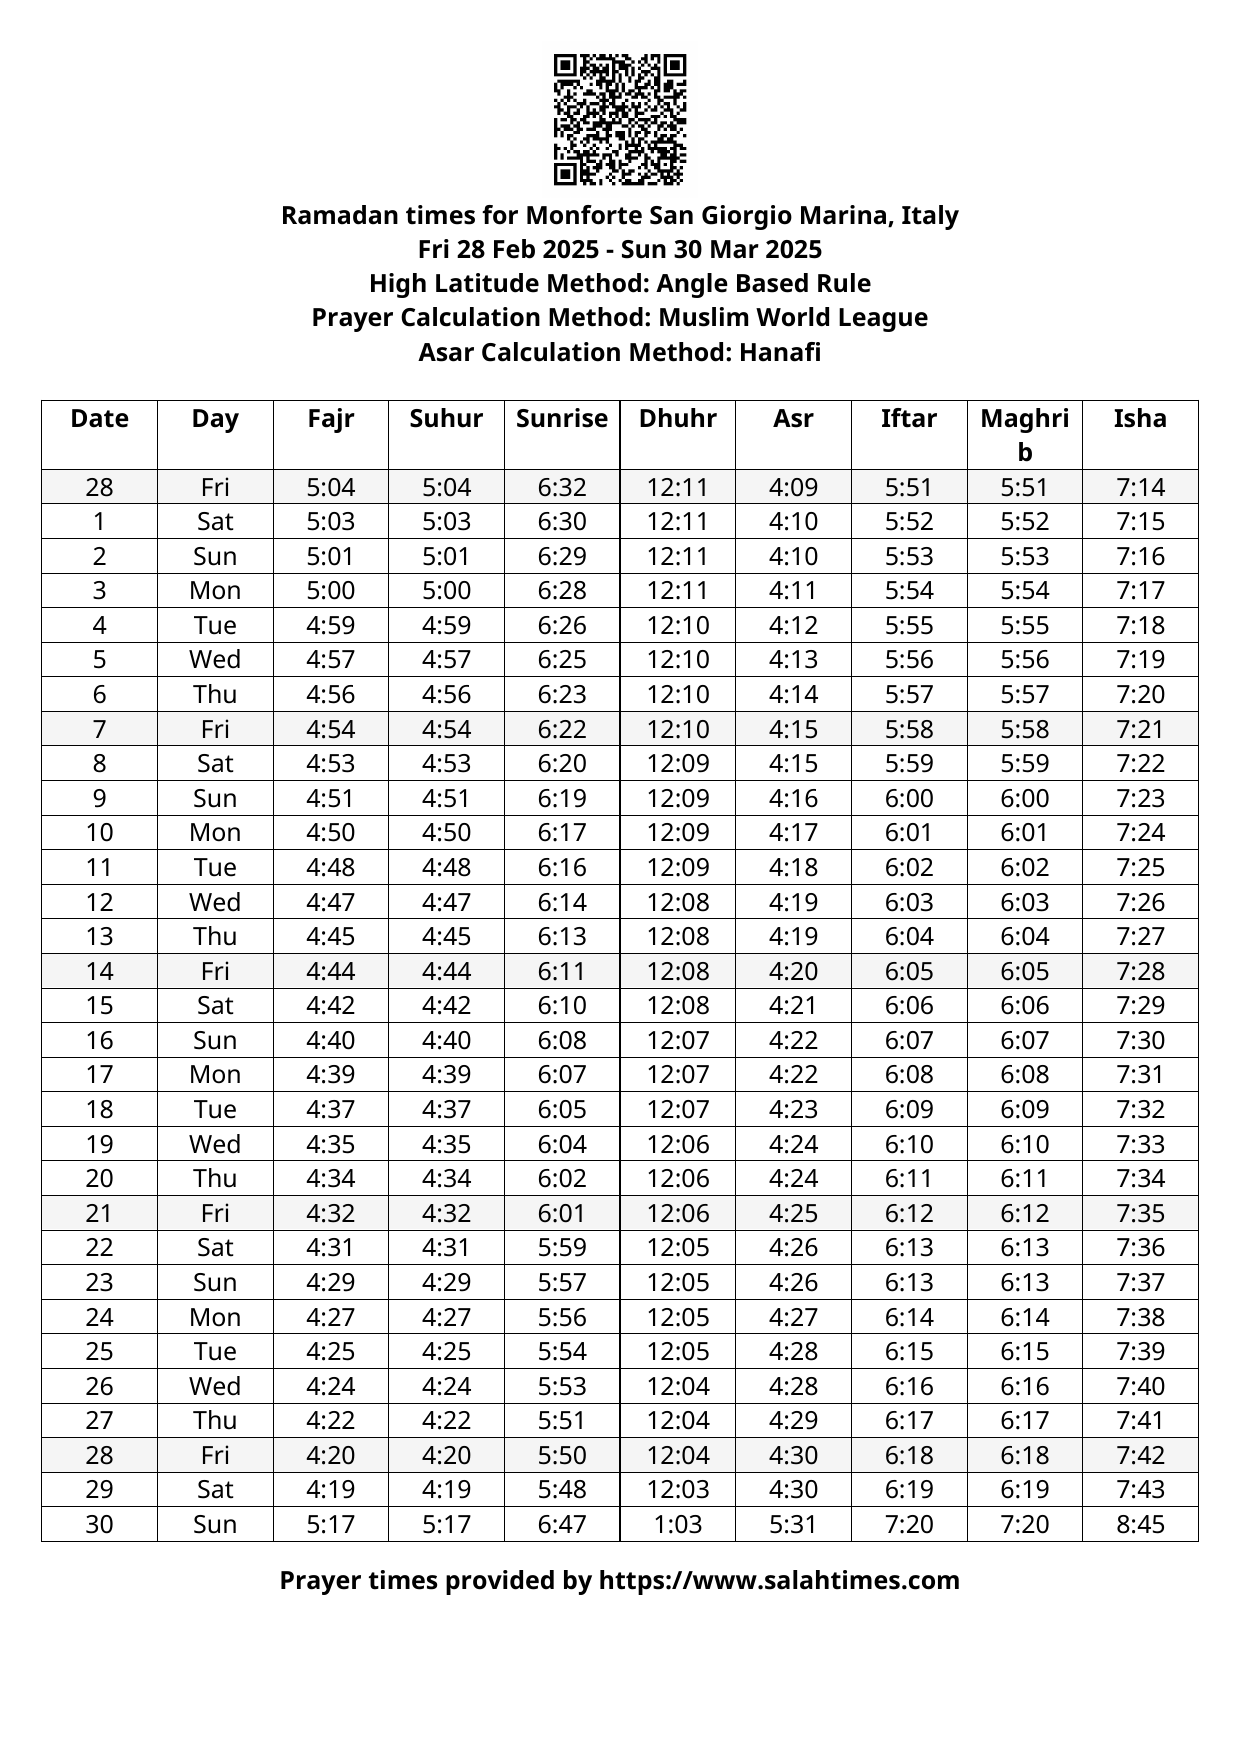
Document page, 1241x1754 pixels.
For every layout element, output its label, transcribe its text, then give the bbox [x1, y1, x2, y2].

table_cell 4:19 [274, 1473, 388, 1506]
table_cell 6:04 [968, 919, 1082, 953]
table_cell 12:09 [621, 850, 735, 884]
table_cell 6:05 [852, 954, 967, 987]
table_cell 4:10 [736, 539, 851, 572]
table_cell 5:50 [505, 1438, 619, 1472]
table_cell 6:26 [505, 608, 619, 642]
table_cell Fri [158, 954, 273, 987]
table_cell 4:56 [389, 677, 504, 711]
table_cell 5:53 [968, 539, 1082, 572]
table_cell 6:22 [505, 712, 619, 745]
table_cell 7:20 [968, 1507, 1082, 1541]
text High Latitude Method: Angle Based Rule [42, 266, 1198, 300]
table_cell 6:15 [852, 1334, 967, 1368]
table_cell 5:01 [389, 539, 504, 572]
table_cell 6:30 [505, 504, 619, 538]
table_header Isha [1083, 401, 1198, 469]
text Fri 28 Feb 2025 - Sun 30 Mar 2025 [42, 232, 1198, 266]
table_cell 5:59 [852, 746, 967, 780]
table_cell 5:17 [389, 1507, 504, 1541]
table_cell 6:08 [852, 1058, 967, 1091]
table_cell 6:47 [505, 1507, 619, 1541]
table_cell 12:05 [621, 1300, 735, 1333]
table_cell 4:10 [736, 504, 851, 538]
table_cell 5:54 [852, 574, 967, 607]
table_cell 4:09 [736, 470, 851, 503]
table_cell 1:03 [621, 1507, 735, 1541]
table_cell 4:15 [736, 712, 851, 745]
picture [542, 41, 699, 198]
table_cell 4:44 [389, 954, 504, 987]
table_cell Sat [158, 746, 273, 780]
table_cell Mon [158, 1058, 273, 1091]
table_cell 7:38 [1083, 1300, 1198, 1333]
table_cell 6:07 [505, 1058, 619, 1091]
table_cell Mon [158, 574, 273, 607]
table_cell 6:02 [852, 850, 967, 884]
table_cell 4:20 [274, 1438, 388, 1472]
table_cell 6:07 [968, 1023, 1082, 1057]
table_cell Mon [158, 1300, 273, 1333]
table_cell 4:19 [736, 885, 851, 918]
table_cell 4:54 [274, 712, 388, 745]
table_cell 7:24 [1083, 816, 1198, 849]
table_cell 6:19 [968, 1473, 1082, 1506]
table_cell 4:19 [736, 919, 851, 953]
table_cell 25 [42, 1334, 157, 1368]
table_cell 24 [42, 1300, 157, 1333]
table_cell 5:51 [505, 1404, 619, 1437]
table_cell 26 [42, 1369, 157, 1402]
table_cell 4:50 [389, 816, 504, 849]
table_cell 4:35 [389, 1127, 504, 1160]
table_cell 4:22 [736, 1023, 851, 1057]
table_cell 4:47 [389, 885, 504, 918]
table_cell 4:28 [736, 1334, 851, 1368]
table_cell 6:13 [968, 1231, 1082, 1264]
table_cell 12:10 [621, 712, 735, 745]
table_cell 6:02 [505, 1161, 619, 1195]
table_cell 5:53 [505, 1369, 619, 1402]
table_cell 6:10 [852, 1127, 967, 1160]
table_cell Tue [158, 850, 273, 884]
table_cell 4:59 [274, 608, 388, 642]
table_cell 7:33 [1083, 1127, 1198, 1160]
table_cell 4:22 [736, 1058, 851, 1091]
table_cell 4:37 [274, 1092, 388, 1126]
table_cell 6:10 [505, 989, 619, 1022]
table_cell 6:05 [505, 1092, 619, 1126]
table_cell 6 [42, 677, 157, 711]
table_cell 6:19 [852, 1473, 967, 1506]
table_cell 12:06 [621, 1161, 735, 1195]
table_cell 7:42 [1083, 1438, 1198, 1472]
table_cell 6:29 [505, 539, 619, 572]
text Prayer times provided by https://www.salahtimes.com [42, 1563, 1198, 1597]
table_cell Fri [158, 712, 273, 745]
table_cell 4:27 [274, 1300, 388, 1333]
table_cell 6:14 [968, 1300, 1082, 1333]
table_cell Sat [158, 1231, 273, 1264]
table_cell 6:11 [852, 1161, 967, 1195]
table_cell 6:25 [505, 643, 619, 676]
table_cell 4:59 [389, 608, 504, 642]
table_cell 4:30 [736, 1438, 851, 1472]
table_cell 4:30 [736, 1473, 851, 1506]
table_cell 7:39 [1083, 1334, 1198, 1368]
table_header Maghrib [968, 401, 1082, 469]
table_cell 12:11 [621, 539, 735, 572]
table_cell Tue [158, 1092, 273, 1126]
table_cell 4:47 [274, 885, 388, 918]
table_cell 4:48 [274, 850, 388, 884]
table_cell 4:57 [274, 643, 388, 676]
table_cell 7:15 [1083, 504, 1198, 538]
table_cell 5:00 [389, 574, 504, 607]
table_cell 12:08 [621, 989, 735, 1022]
table_cell 4:40 [389, 1023, 504, 1057]
table_cell 5:48 [505, 1473, 619, 1506]
table_cell 4:24 [274, 1369, 388, 1402]
table_cell 5:52 [852, 504, 967, 538]
table_cell 7:23 [1083, 781, 1198, 814]
table_cell 4:31 [274, 1231, 388, 1264]
table_cell 6:03 [852, 885, 967, 918]
table_cell Thu [158, 1161, 273, 1195]
table_cell 6:32 [505, 470, 619, 503]
table_cell 12:10 [621, 608, 735, 642]
table_cell 4:40 [274, 1023, 388, 1057]
table_cell 19 [42, 1127, 157, 1160]
table_cell 12:04 [621, 1369, 735, 1402]
table_cell 5:51 [968, 470, 1082, 503]
table_cell 5:59 [505, 1231, 619, 1264]
table_cell 21 [42, 1196, 157, 1229]
table_cell 7:20 [852, 1507, 967, 1541]
table_cell 6:01 [505, 1196, 619, 1229]
table_cell 5:04 [389, 470, 504, 503]
table_cell Fri [158, 470, 273, 503]
table_cell 7:29 [1083, 989, 1198, 1022]
table_cell 6:01 [852, 816, 967, 849]
table_cell 4:26 [736, 1265, 851, 1299]
table_cell 7:18 [1083, 608, 1198, 642]
table_cell 7:30 [1083, 1023, 1198, 1057]
table_cell 4:23 [736, 1092, 851, 1126]
text Prayer Calculation Method: Muslim World League [42, 300, 1198, 334]
table_cell 5:53 [852, 539, 967, 572]
table_cell 2 [42, 539, 157, 572]
table_cell 4:11 [736, 574, 851, 607]
table_cell 5:56 [852, 643, 967, 676]
table_cell 7:19 [1083, 643, 1198, 676]
table_cell Mon [158, 816, 273, 849]
table_cell 6:18 [968, 1438, 1082, 1472]
table_cell 6:23 [505, 677, 619, 711]
table_cell Wed [158, 643, 273, 676]
table_cell 6:00 [968, 781, 1082, 814]
table_cell 23 [42, 1265, 157, 1299]
table_cell 7:17 [1083, 574, 1198, 607]
table_cell 4:16 [736, 781, 851, 814]
table_cell 4:29 [736, 1404, 851, 1437]
table_cell 4:19 [389, 1473, 504, 1506]
table_cell 6:11 [968, 1161, 1082, 1195]
table_cell 6:13 [852, 1265, 967, 1299]
table_cell 4:24 [736, 1161, 851, 1195]
table_cell 7:22 [1083, 746, 1198, 780]
table_cell Fri [158, 1438, 273, 1472]
table_cell 6:03 [968, 885, 1082, 918]
table_cell 5:17 [274, 1507, 388, 1541]
table_cell 4:32 [274, 1196, 388, 1229]
table_cell 4:54 [389, 712, 504, 745]
table_cell 4:27 [736, 1300, 851, 1333]
table_cell 7:36 [1083, 1231, 1198, 1264]
table_cell 6:28 [505, 574, 619, 607]
table_cell 9 [42, 781, 157, 814]
table_cell Sat [158, 504, 273, 538]
table_cell 4:32 [389, 1196, 504, 1229]
table_cell 4:57 [389, 643, 504, 676]
table_cell 12:11 [621, 574, 735, 607]
table_cell 6:08 [505, 1023, 619, 1057]
table_cell 7:32 [1083, 1092, 1198, 1126]
table_cell 12 [42, 885, 157, 918]
table_cell 5:56 [968, 643, 1082, 676]
table_cell Thu [158, 677, 273, 711]
table_cell 7:43 [1083, 1473, 1198, 1506]
table_cell 6:09 [968, 1092, 1082, 1126]
table_cell 4:51 [389, 781, 504, 814]
table_cell 6:00 [852, 781, 967, 814]
table_cell 6:15 [968, 1334, 1082, 1368]
table_cell 4:15 [736, 746, 851, 780]
table_cell 4:39 [389, 1058, 504, 1091]
table_cell 4:48 [389, 850, 504, 884]
table_cell 12:09 [621, 746, 735, 780]
text Ramadan times for Monforte San Giorgio Marina, Italy [42, 198, 1198, 232]
table_cell 4:28 [736, 1369, 851, 1402]
table_cell Sat [158, 1473, 273, 1506]
table_cell 12:10 [621, 677, 735, 711]
table_cell 5:58 [852, 712, 967, 745]
table_header Fajr [274, 401, 388, 469]
table_cell 4:18 [736, 850, 851, 884]
table_cell Wed [158, 1369, 273, 1402]
table_cell 6:19 [505, 781, 619, 814]
table_cell 4:45 [389, 919, 504, 953]
table_cell 11 [42, 850, 157, 884]
table_cell 4:50 [274, 816, 388, 849]
table_cell 5:00 [274, 574, 388, 607]
table_cell 12:05 [621, 1265, 735, 1299]
table_cell 6:10 [968, 1127, 1082, 1160]
table_cell 6:12 [968, 1196, 1082, 1229]
table_cell 4:27 [389, 1300, 504, 1333]
table_cell 12:08 [621, 954, 735, 987]
table_cell 4:25 [274, 1334, 388, 1368]
table_cell 28 [42, 470, 157, 503]
table_cell 28 [42, 1438, 157, 1472]
table_cell 5:55 [852, 608, 967, 642]
table_cell 6:06 [968, 989, 1082, 1022]
table_header Dhuhr [621, 401, 735, 469]
table_cell 5:54 [968, 574, 1082, 607]
table_cell 18 [42, 1092, 157, 1126]
table_cell 4:13 [736, 643, 851, 676]
table_header Sunrise [505, 401, 619, 469]
table_cell Thu [158, 1404, 273, 1437]
table_cell 6:16 [968, 1369, 1082, 1402]
table_cell 6:13 [968, 1265, 1082, 1299]
table_cell 5:56 [505, 1300, 619, 1333]
table_cell Sat [158, 989, 273, 1022]
table_cell 29 [42, 1473, 157, 1506]
table_cell 12:06 [621, 1196, 735, 1229]
table_cell 5:51 [852, 470, 967, 503]
table_cell 14 [42, 954, 157, 987]
table_cell Tue [158, 1334, 273, 1368]
table_cell 6:04 [852, 919, 967, 953]
table_cell 6:14 [852, 1300, 967, 1333]
table_cell 4:12 [736, 608, 851, 642]
table_cell 5:52 [968, 504, 1082, 538]
table_cell 6:17 [852, 1404, 967, 1437]
table_cell 4:24 [736, 1127, 851, 1160]
table_cell Wed [158, 885, 273, 918]
table_cell 4:53 [389, 746, 504, 780]
table_cell 6:11 [505, 954, 619, 987]
table_cell 12:11 [621, 470, 735, 503]
table_header Suhur [389, 401, 504, 469]
table_cell 4:29 [389, 1265, 504, 1299]
table_cell 6:08 [968, 1058, 1082, 1091]
table_cell 6:09 [852, 1092, 967, 1126]
table_cell 5:31 [736, 1507, 851, 1541]
table_cell Sun [158, 1023, 273, 1057]
table_cell 7:40 [1083, 1369, 1198, 1402]
table_cell Wed [158, 1127, 273, 1160]
table_cell 5:03 [389, 504, 504, 538]
table_cell 12:07 [621, 1058, 735, 1091]
table_cell 4:42 [389, 989, 504, 1022]
table_cell 7:20 [1083, 677, 1198, 711]
table_cell 5:59 [968, 746, 1082, 780]
table_cell 12:04 [621, 1404, 735, 1437]
table_cell 4:21 [736, 989, 851, 1022]
table_cell 12:08 [621, 919, 735, 953]
table_cell 6:05 [968, 954, 1082, 987]
table_cell 6:16 [852, 1369, 967, 1402]
table_cell 4:34 [389, 1161, 504, 1195]
table_cell 12:05 [621, 1334, 735, 1368]
table_cell Tue [158, 608, 273, 642]
table_cell 22 [42, 1231, 157, 1264]
table_cell 4:42 [274, 989, 388, 1022]
table_cell 6:01 [968, 816, 1082, 849]
table_cell 4:20 [389, 1438, 504, 1472]
table_cell Thu [158, 919, 273, 953]
table_cell 6:13 [852, 1231, 967, 1264]
table_cell 6:14 [505, 885, 619, 918]
table_cell 6:13 [505, 919, 619, 953]
table_cell 17 [42, 1058, 157, 1091]
table_cell 4:26 [736, 1231, 851, 1264]
table_cell 12:05 [621, 1231, 735, 1264]
table_cell 4:34 [274, 1161, 388, 1195]
table_cell 4:37 [389, 1092, 504, 1126]
table_cell 6:02 [968, 850, 1082, 884]
table_cell 12:08 [621, 885, 735, 918]
table_cell 5:55 [968, 608, 1082, 642]
table_cell 6:07 [852, 1023, 967, 1057]
table_header Iftar [852, 401, 967, 469]
table_cell 13 [42, 919, 157, 953]
table_cell 6:17 [505, 816, 619, 849]
table_cell 7:28 [1083, 954, 1198, 987]
table_cell 7:21 [1083, 712, 1198, 745]
table_cell 1 [42, 504, 157, 538]
table_cell 8 [42, 746, 157, 780]
table_cell Sun [158, 539, 273, 572]
table_cell 5:03 [274, 504, 388, 538]
table_cell 7:16 [1083, 539, 1198, 572]
table_cell 4:53 [274, 746, 388, 780]
table_cell 5:57 [852, 677, 967, 711]
table_cell 12:07 [621, 1092, 735, 1126]
table_cell 7:26 [1083, 885, 1198, 918]
table_cell 7:37 [1083, 1265, 1198, 1299]
table_cell 4:44 [274, 954, 388, 987]
table_cell 5 [42, 643, 157, 676]
table_cell 4:25 [389, 1334, 504, 1368]
table_cell 6:17 [968, 1404, 1082, 1437]
table_cell 12:07 [621, 1023, 735, 1057]
table_cell 30 [42, 1507, 157, 1541]
table_cell Sun [158, 1265, 273, 1299]
table_cell 12:11 [621, 504, 735, 538]
table_cell 15 [42, 989, 157, 1022]
table_cell 4:35 [274, 1127, 388, 1160]
table_cell Fri [158, 1196, 273, 1229]
table_cell 5:58 [968, 712, 1082, 745]
table_cell 12:03 [621, 1473, 735, 1506]
table_cell 6:16 [505, 850, 619, 884]
table_cell 27 [42, 1404, 157, 1437]
table_cell 4:14 [736, 677, 851, 711]
table_cell Sun [158, 781, 273, 814]
table_cell 12:04 [621, 1438, 735, 1472]
table_cell 4:17 [736, 816, 851, 849]
table_header Day [158, 401, 273, 469]
table_cell 8:45 [1083, 1507, 1198, 1541]
table_cell 20 [42, 1161, 157, 1195]
table_cell 12:10 [621, 643, 735, 676]
table_cell 7:14 [1083, 470, 1198, 503]
table_cell 5:54 [505, 1334, 619, 1368]
table_cell 3 [42, 574, 157, 607]
table_cell 7:34 [1083, 1161, 1198, 1195]
table_cell 4:29 [274, 1265, 388, 1299]
table_cell 5:04 [274, 470, 388, 503]
table_cell 4:22 [274, 1404, 388, 1437]
table_cell 16 [42, 1023, 157, 1057]
table_cell 7:25 [1083, 850, 1198, 884]
table_cell 4:51 [274, 781, 388, 814]
table_cell 12:09 [621, 781, 735, 814]
table_header Date [42, 401, 157, 469]
table_cell 12:09 [621, 816, 735, 849]
table_cell 4:25 [736, 1196, 851, 1229]
table_cell 6:18 [852, 1438, 967, 1472]
table_cell 12:06 [621, 1127, 735, 1160]
table_cell 5:01 [274, 539, 388, 572]
table_cell 4:20 [736, 954, 851, 987]
table_cell 5:57 [968, 677, 1082, 711]
table_cell 6:06 [852, 989, 967, 1022]
table_cell 7:31 [1083, 1058, 1198, 1091]
table_cell 4:39 [274, 1058, 388, 1091]
table_cell 6:04 [505, 1127, 619, 1160]
table_cell 4 [42, 608, 157, 642]
table_header Asr [736, 401, 851, 469]
table_cell 7:27 [1083, 919, 1198, 953]
table_cell 4:56 [274, 677, 388, 711]
table_cell 7:35 [1083, 1196, 1198, 1229]
table_cell 7:41 [1083, 1404, 1198, 1437]
table_cell Sun [158, 1507, 273, 1541]
table_cell 6:20 [505, 746, 619, 780]
table_cell 6:12 [852, 1196, 967, 1229]
table_cell 4:31 [389, 1231, 504, 1264]
table_cell 4:24 [389, 1369, 504, 1402]
table_cell 7 [42, 712, 157, 745]
table_cell 5:57 [505, 1265, 619, 1299]
table_cell 10 [42, 816, 157, 849]
table_cell 4:45 [274, 919, 388, 953]
text Asar Calculation Method: Hanafi [42, 334, 1198, 368]
table_cell 4:22 [389, 1404, 504, 1437]
